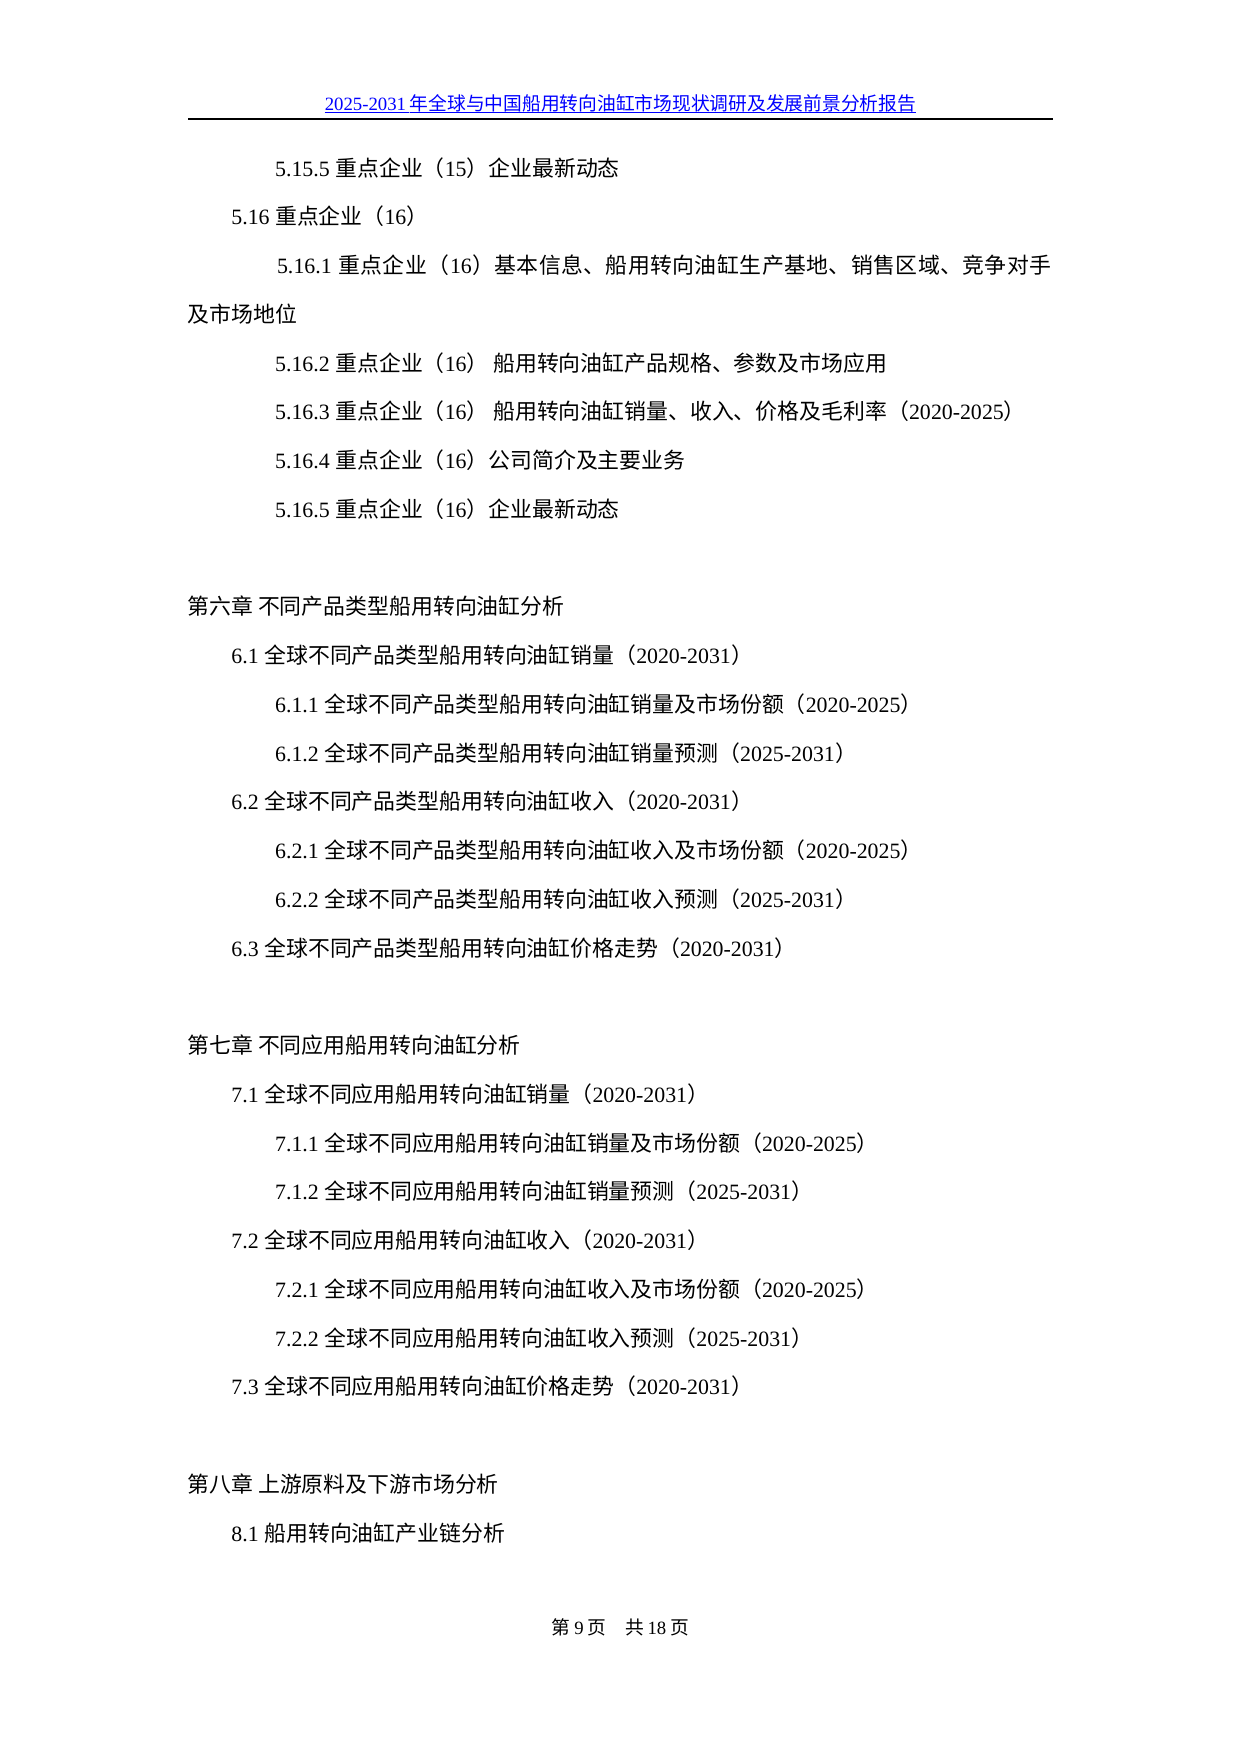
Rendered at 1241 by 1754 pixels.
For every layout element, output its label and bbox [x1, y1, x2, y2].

text [187, 150, 1053, 1548]
